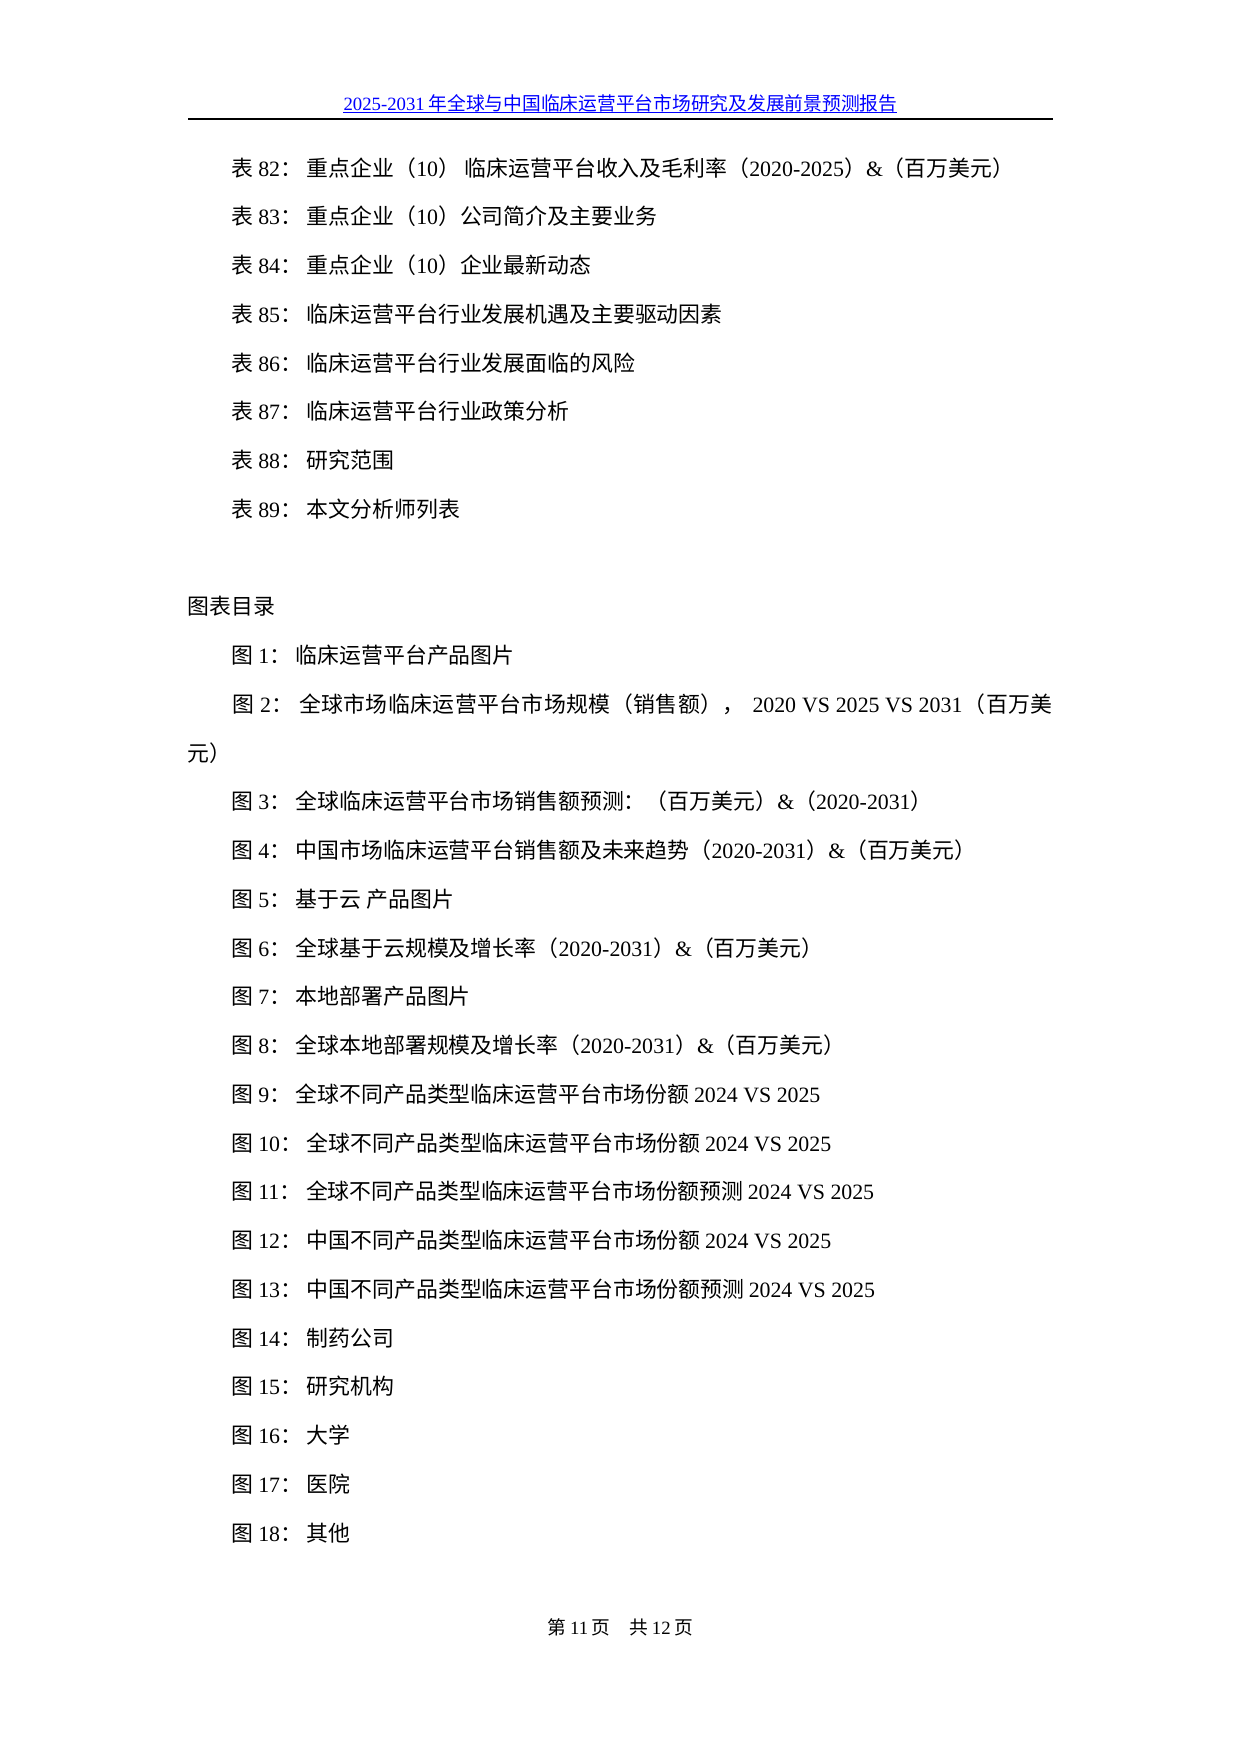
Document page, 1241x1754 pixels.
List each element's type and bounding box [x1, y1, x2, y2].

text [187, 150, 1053, 1548]
